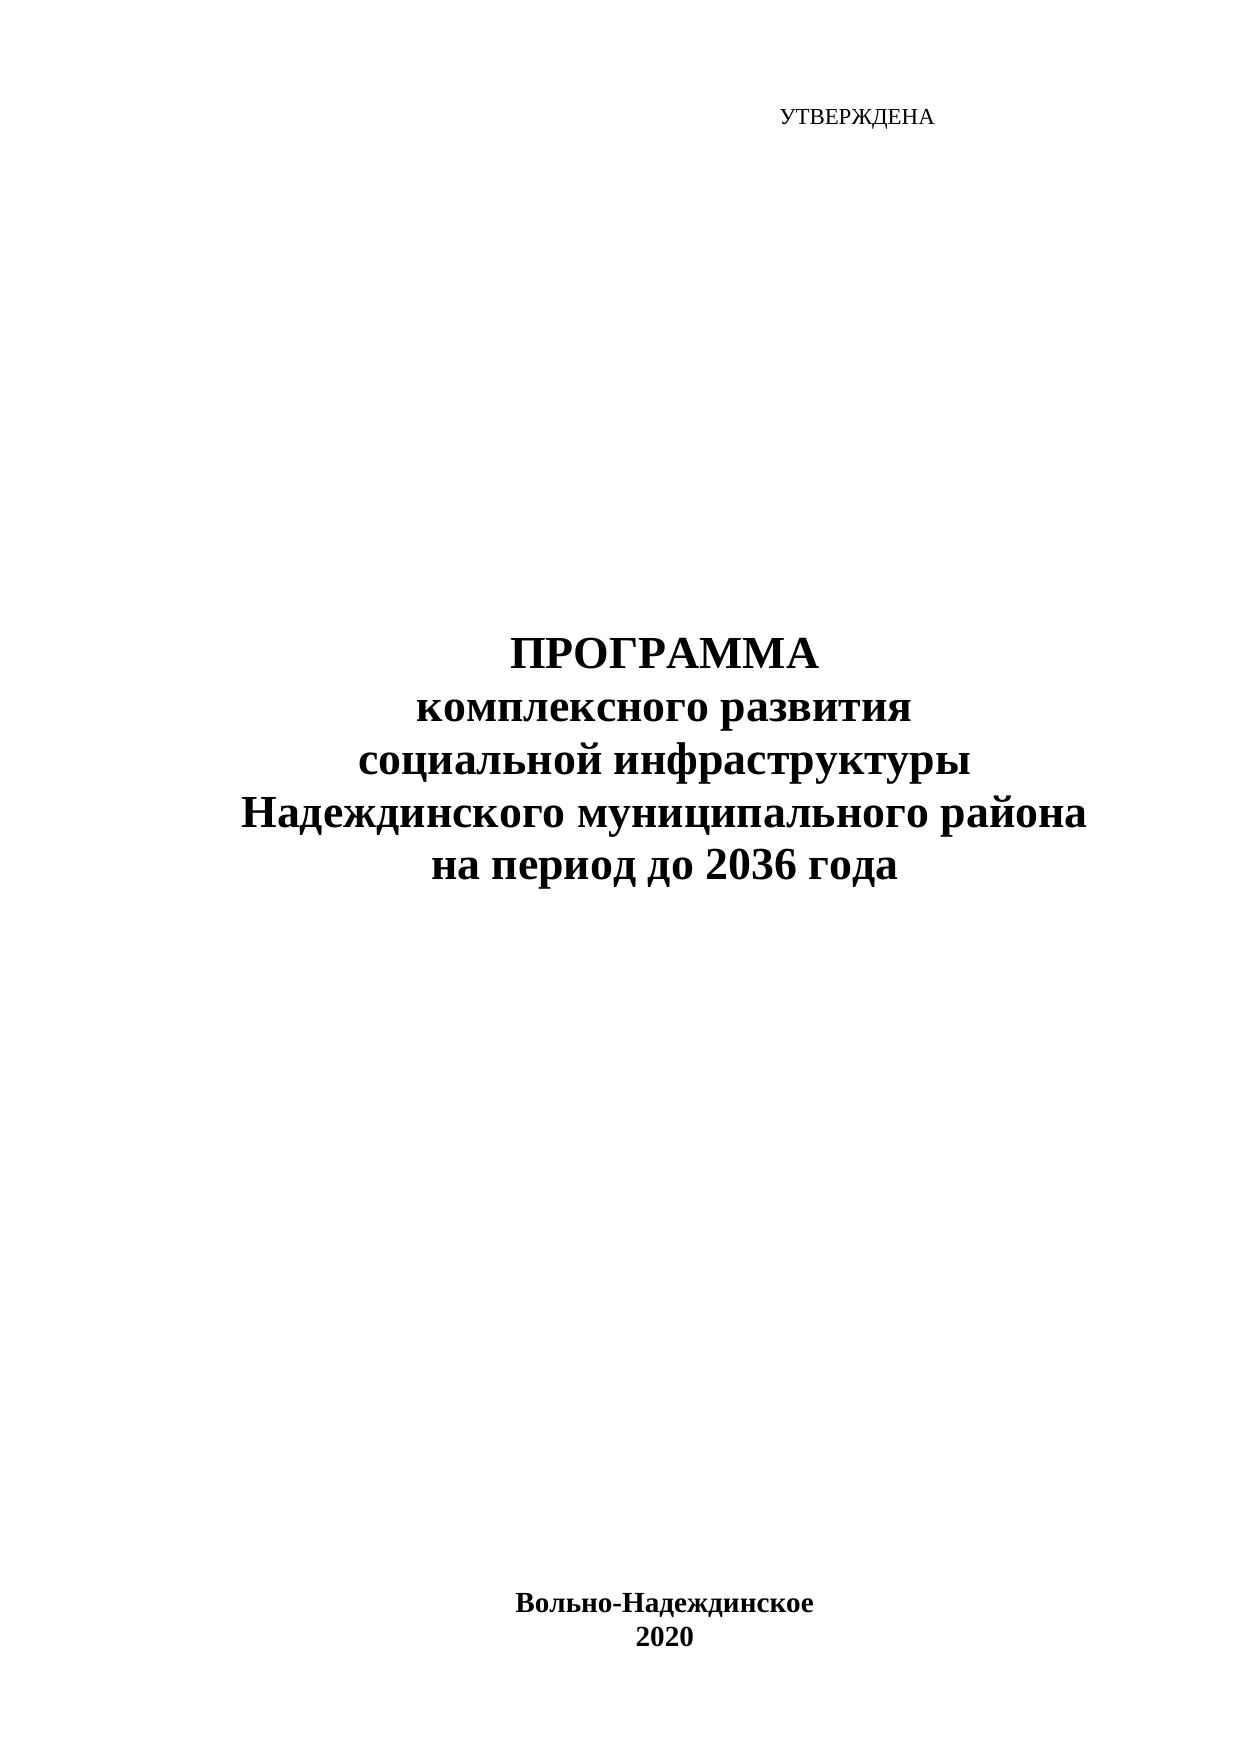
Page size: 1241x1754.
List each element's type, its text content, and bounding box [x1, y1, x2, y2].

text ПРОГРАММА [177, 626, 1152, 679]
text социальной инфраструктуры [177, 731, 1152, 784]
text Надеждинского муниципального района [177, 784, 1152, 837]
text на период до 2036 года [177, 837, 1152, 889]
table_header УТВЕРЖДЕНА [768, 104, 1163, 200]
table_header Вольно-Надеждинское 2020 [166, 1585, 1163, 1673]
text комплексного развития [177, 679, 1152, 731]
